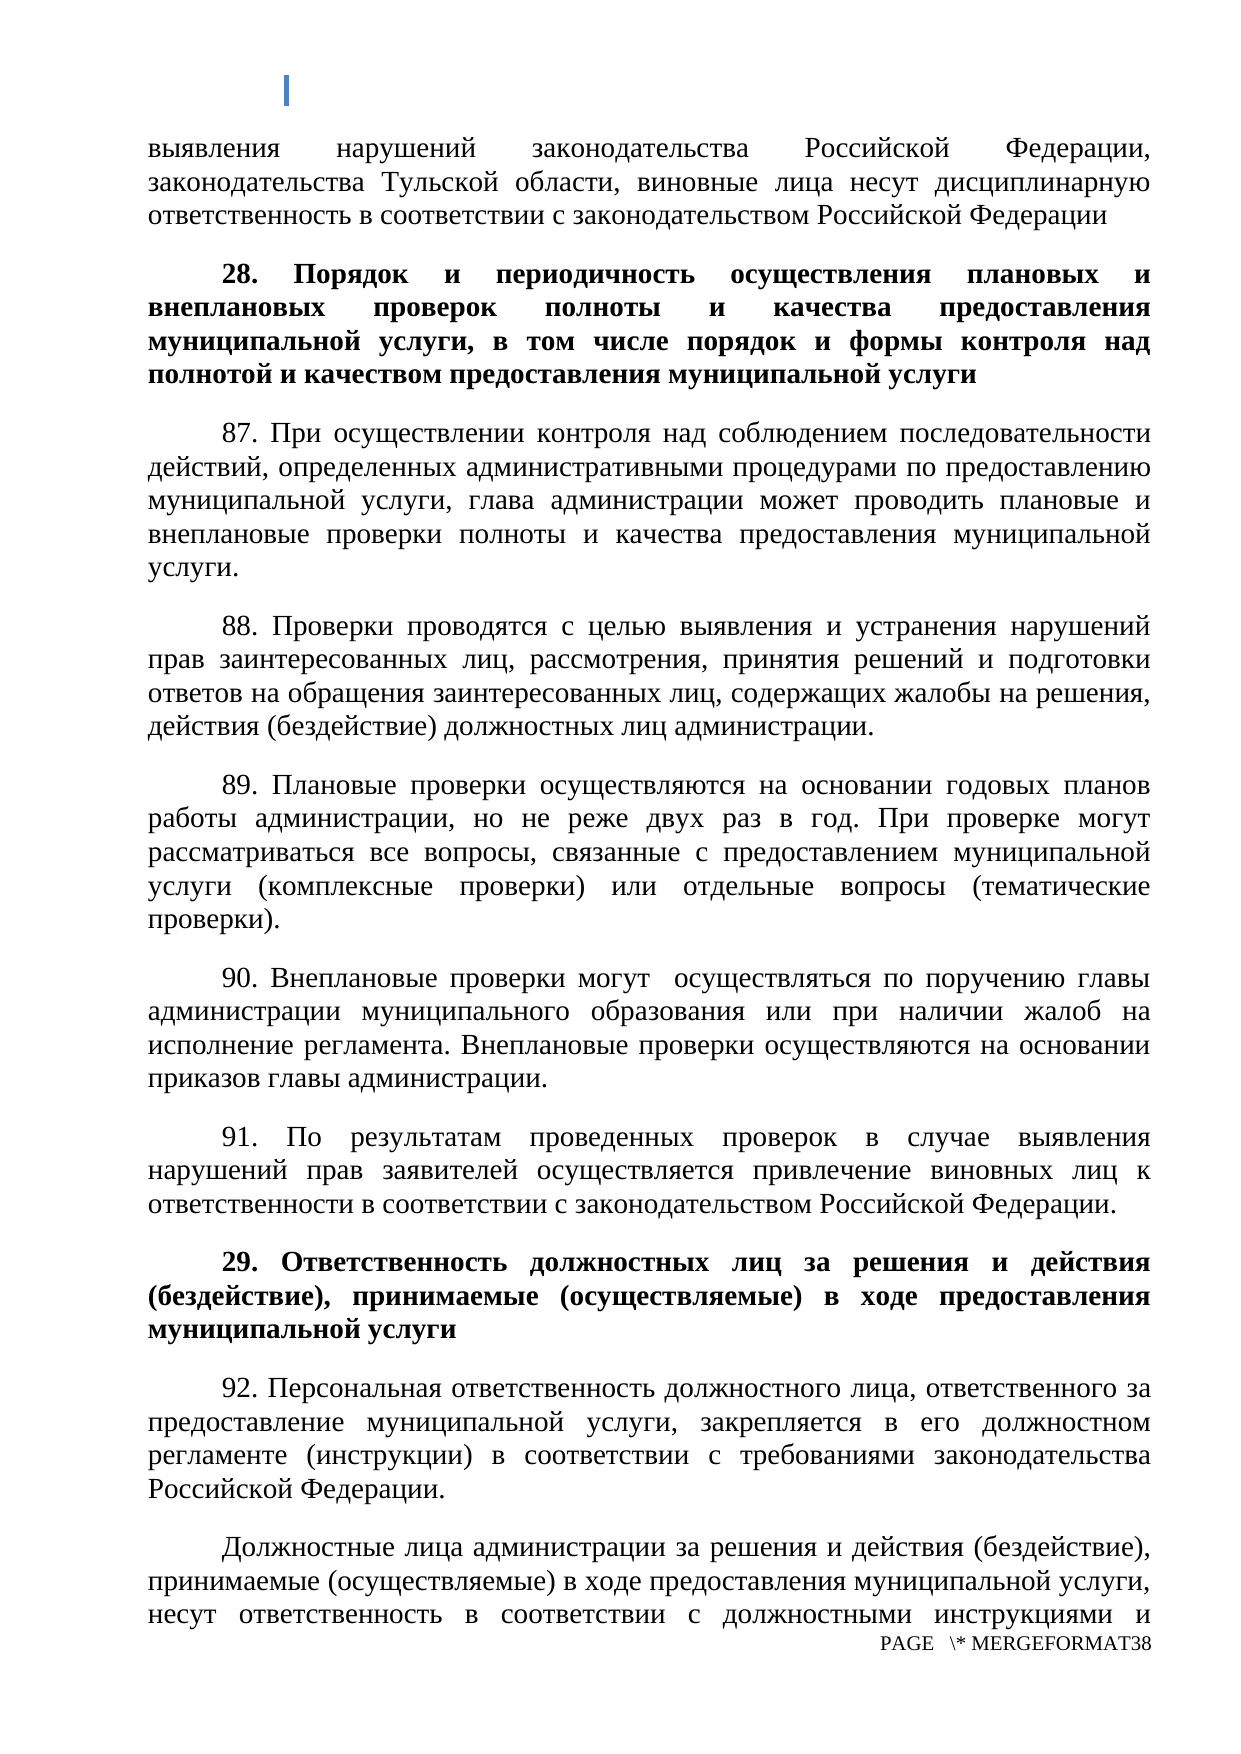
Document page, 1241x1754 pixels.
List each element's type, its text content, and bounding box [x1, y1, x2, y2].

text 87. При осуществлении контроля над соблюдением последовательности действий, определенных административными процедурами по предоставлению муниципальной услуги, глава администрации может проводить плановые и внеплановые проверки полноты и качества предоставления муниципальной услуги. [148, 415, 1152, 583]
text 29. Ответственность должностных лиц за решения и действия (бездействие), принимаемые (осуществляемые) в ходе предоставления муниципальной услуги [148, 1244, 1152, 1345]
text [148, 130, 1152, 231]
text 88. Проверки проводятся с целью выявления и устранения нарушений прав заинтересованных лиц, рассмотрения, принятия решений и подготовки ответов на обращения заинтересованных лиц, содержащих жалобы на решения, действия (бездействие) должностных лиц администрации. [148, 608, 1152, 742]
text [148, 1529, 1152, 1630]
text 91. По результатам проведенных проверок в случае выявления нарушений прав заявителей осуществляется привлечение виновных лиц к ответственности в соответствии с законодательством Российской Федерации. [148, 1119, 1152, 1219]
text 89. Плановые проверки осуществляются на основании годовых планов работы администрации, но не реже двух раз в год. При проверке могут рассматриваться все вопросы, связанные с предоставлением муниципальной услуги (комплексные проверки) или отдельные вопросы (тематические проверки). [148, 767, 1152, 935]
text 28. Порядок и периодичность осуществления плановых и внеплановых проверок полноты и качества предоставления муниципальной услуги, в том числе порядок и формы контроля над полнотой и качеством предоставления муниципальной услуги [148, 256, 1152, 390]
text 92. Персональная ответственность должностного лица, ответственного за предоставление муниципальной услуги, закрепляется в его должностном регламенте (инструкции) в соответствии с требованиями законодательства Российской Федерации. [148, 1370, 1152, 1504]
text 90. Внеплановые проверки могут осуществляться по поручению главы администрации муниципального образования или при наличии жалоб на исполнение регламента. Внеплановые проверки осуществляются на основании приказов главы администрации. [148, 960, 1152, 1094]
